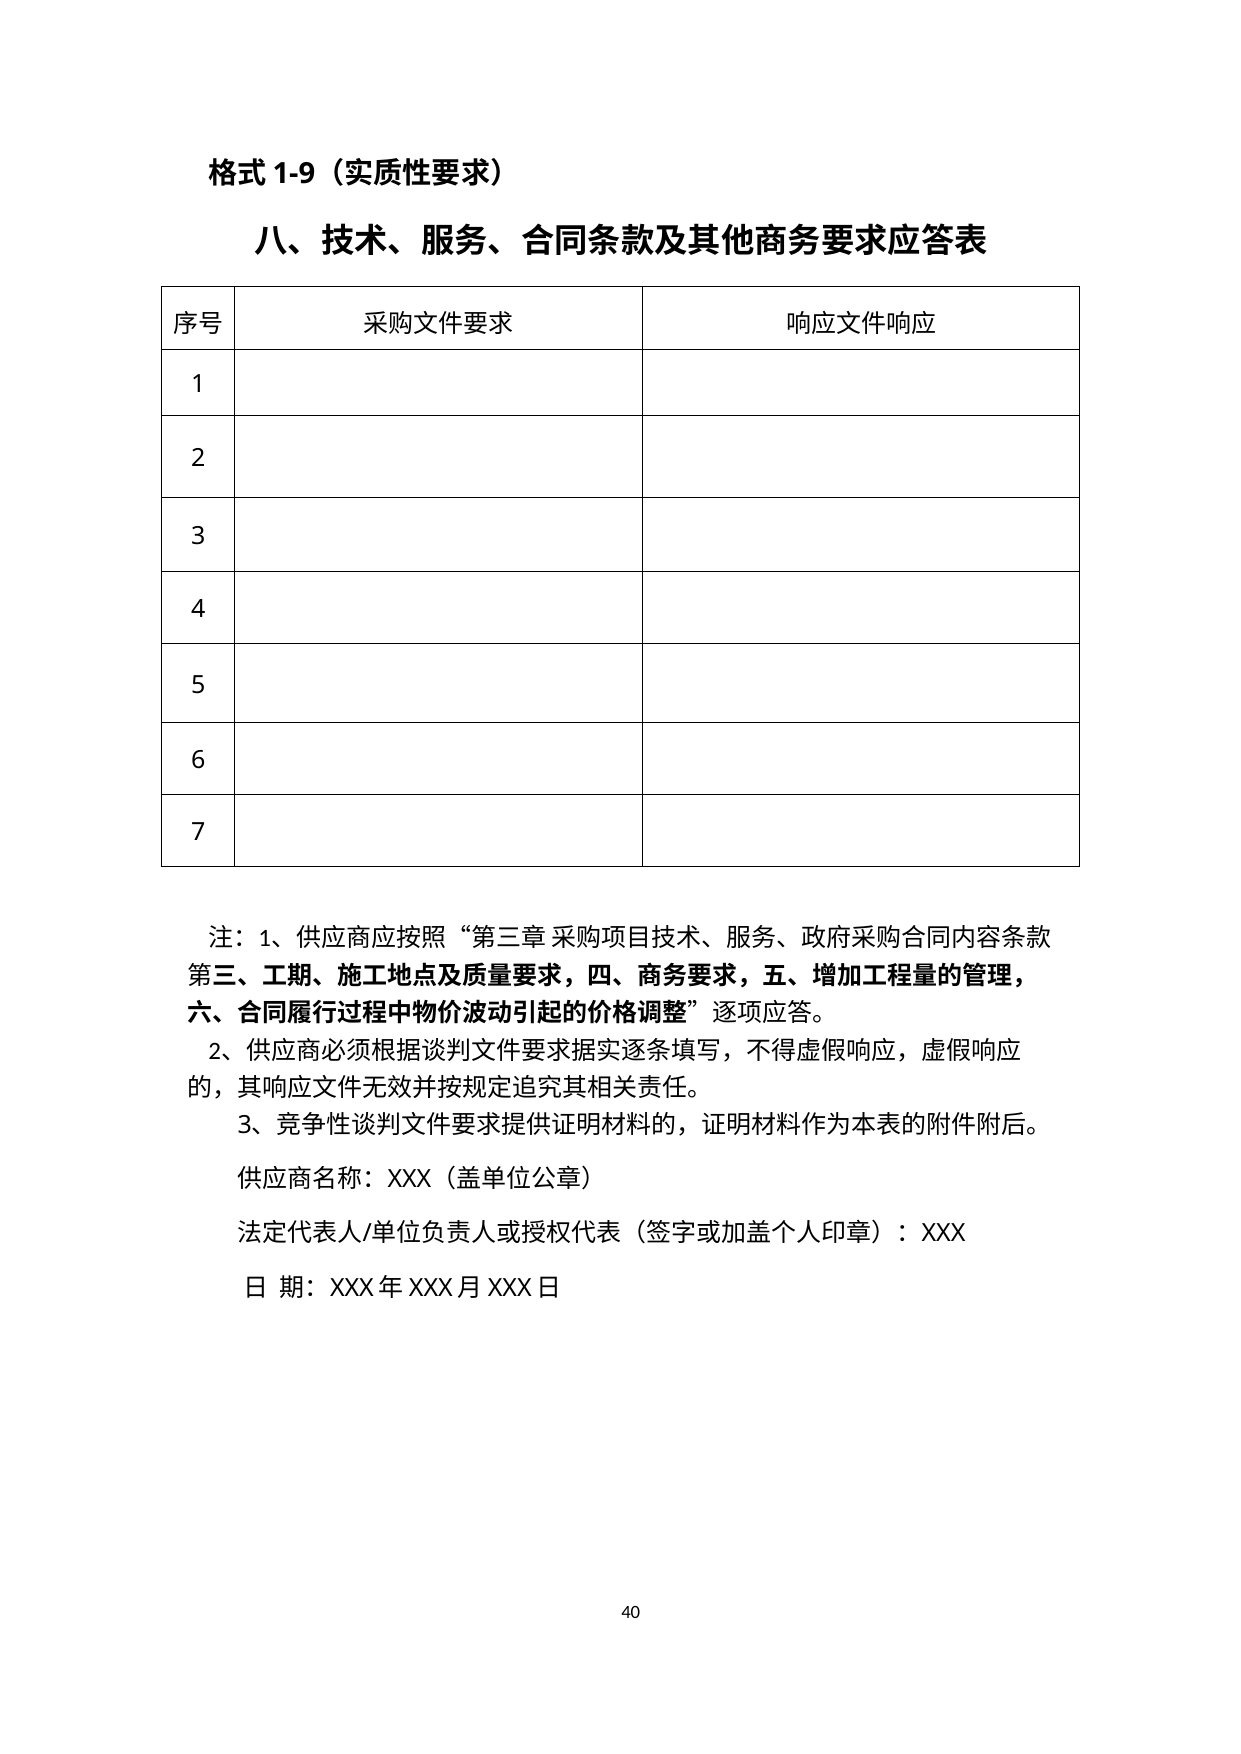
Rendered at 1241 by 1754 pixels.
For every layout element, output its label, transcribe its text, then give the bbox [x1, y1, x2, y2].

table_cell [643, 498, 1079, 571]
table_cell [643, 644, 1079, 722]
table_cell [235, 498, 642, 571]
table_cell 7 [162, 795, 234, 866]
table_cell [235, 416, 642, 497]
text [187, 150, 1053, 192]
table_cell [643, 572, 1079, 643]
text 2、供应商必须根据谈判文件要求据实逐条填写，不得虚假响应，虚假响应的，其响应文件无效并按规定追究其相关责任。 [187, 1029, 1053, 1104]
table_cell [235, 795, 642, 866]
table_header 序号 [162, 287, 234, 349]
table_header 响应文件响应 [643, 287, 1079, 349]
table_header 采购文件要求 [235, 287, 642, 349]
table_cell [643, 723, 1079, 794]
table_cell 2 [162, 416, 234, 497]
table_cell 3 [162, 498, 234, 571]
table_cell [643, 795, 1079, 866]
table_cell [235, 350, 642, 415]
table_cell 1 [162, 350, 234, 415]
text 法定代表人/单位负责人或授权代表（签字或加盖个人印章）：XXX [187, 1213, 1053, 1249]
table_cell 4 [162, 572, 234, 643]
table_cell [235, 723, 642, 794]
table_cell 5 [162, 644, 234, 722]
text 供应商名称：XXX（盖单位公章） [187, 1158, 1053, 1195]
table_cell [235, 572, 642, 643]
text 注：1、供应商应按照“第三章 采购项目技术、服务、政府采购合同内容条款第三、工期、施工地点及质量要求，四、商务要求，五、增加工程量的管理，六、合同履行过程中物价波动引起的价格调整”逐项应答。 [187, 917, 1053, 1029]
table_cell [643, 416, 1079, 497]
table_cell [643, 350, 1079, 415]
table_cell [235, 644, 642, 722]
text 日 期：XXX年XXX月XXX日 [187, 1267, 1053, 1303]
text 八、技术、服务、合同条款及其他商务要求应答表 [187, 213, 1053, 262]
text 3、竞争性谈判文件要求提供证明材料的，证明材料作为本表的附件附后。 [187, 1104, 1053, 1140]
table_cell 6 [162, 723, 234, 794]
